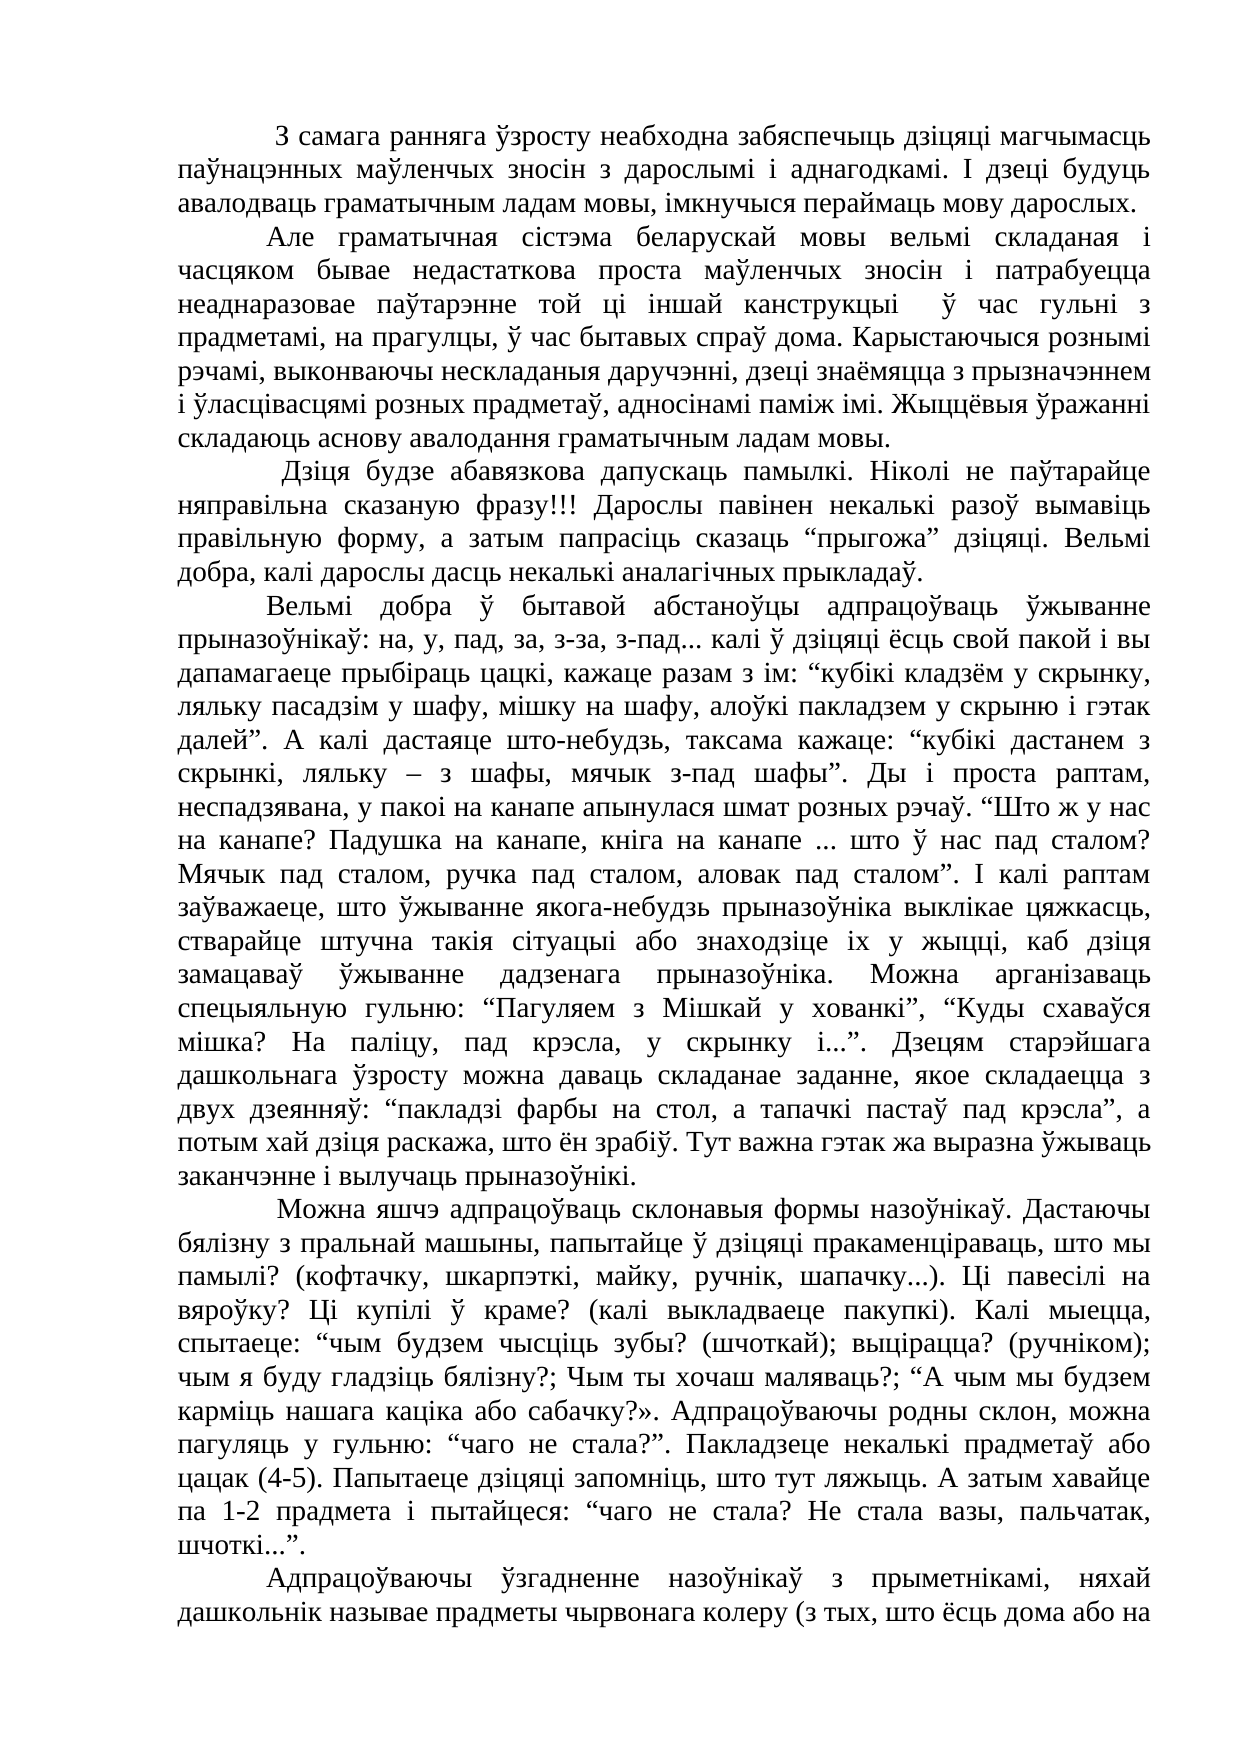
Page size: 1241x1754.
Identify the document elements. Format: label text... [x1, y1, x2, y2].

text З самага ранняга ўзросту неабходна забяспечыць дзіцяці магчымасць паўнацэнных маўленчых зносін з дарослымі і аднагодкамі. І дзеці будуць авалодваць граматычным ладам мовы, імкнучыся пераймаць мову дарослых. [177, 118, 1152, 219]
text Вельмі добра ў бытавой абстаноўцы адпрацоўваць ўжыванне прыназоўнікаў: на, у, пад, за, з-за, з-пад... калі ў дзіцяці ёсць свой пакой і вы дапамагаеце прыбіраць цацкі, кажаце разам з ім: “кубікі кладзём у скрынку, ляльку пасадзім у шафу, мішку на шафу, алоўкі пакладзем у скрыню і гэтак далей”. А калі дастаяце што-небудзь, таксама кажаце: “кубікі дастанем з скрынкі, ляльку – з шафы, мячык з-пад шафы”. Ды і проста раптам, неспадзявана, у пакоі на канапе апынулася шмат розных рэчаў. “Што ж у нас на канапе? Падушка на канапе, кніга на канапе ... што ў нас пад сталом? Мячык пад сталом, ручка пад сталом, аловак пад сталом”. І калі раптам заўважаеце, што ўжыванне якога-небудзь прыназоўніка выклікае цяжкасць, стварайце штучна такія сітуацыі або знаходзіце іх у жыцці, каб дзіця замацаваў ўжыванне дадзенага прыназоўніка. Можна арганізаваць спецыяльную гульню: “Пагуляем з Мішкай у хованкі”, “Куды схаваўся мішка? На паліцу, пад крэсла, у скрынку і...”. Дзецям старэйшага дашкольнага ўзросту можна даваць складанае заданне, якое складаецца з двух дзеянняў: “пакладзі фарбы на стол, а тапачкі пастаў пад крэсла”, а потым хай дзіця раскажа, што ён зрабіў. Тут важна гэтак жа выразна ўжываць заканчэнне і вылучаць прыназоўнікі. [177, 588, 1152, 1191]
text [177, 1560, 1152, 1627]
text Дзіця будзе абавязкова дапускаць памылкі. Ніколі не паўтарайце няправільна сказаную фразу!!! Дарослы павінен некалькі разоў вымавіць правільную форму, а затым папрасіць сказаць “прыгожа” дзіцяці. Вельмі добра, калі дарослы дасць некалькі аналагічных прыкладаў. [177, 453, 1152, 588]
text Але граматычная сістэма беларускай мовы вельмі складаная і часцяком бывае недастаткова проста маўленчых зносін і патрабуецца неаднаразовае паўтарэнне той ці іншай канструкцыі ў час гульні з прадметамі, на прагулцы, ў час бытавых спраў дома. Карыстаючыся рознымі рэчамі, выконваючы нескладаныя даручэнні, дзеці знаёмяцца з прызначэннем і ўласцівасцямі розных прадметаў, адносінамі паміж імі. Жыццёвыя ўражанні складаюць аснову авалодання граматычным ладам мовы. [177, 219, 1152, 453]
text Можна яшчэ адпрацоўваць склонавыя формы назоўнікаў. Дастаючы бялізну з пральнай машыны, папытайце ў дзіцяці пракаменціраваць, што мы памылі? (кофтачку, шкарпэткі, майку, ручнік, шапачку...). Ці павесілі на вяроўку? Ці купілі ў краме? (калі выкладваеце пакупкі). Калі мыецца, спытаеце: “чым будзем чысціць зубы? (шчоткай); выцірацца? (ручніком); чым я буду гладзіць бялізну?; Чым ты хочаш маляваць?; “А чым мы будзем карміць нашага каціка або сабачку?». Адпрацоўваючы родны склон, можна пагуляць у гульню: “чаго не стала?”. Пакладзеце некалькі прадметаў або цацак (4-5). Папытаеце дзіцяці запомніць, што тут ляжыць. А затым хавайце па 1-2 прадмета і пытайцеся: “чаго не стала? Не стала вазы, пальчатак, шчоткі...”. [177, 1191, 1152, 1560]
